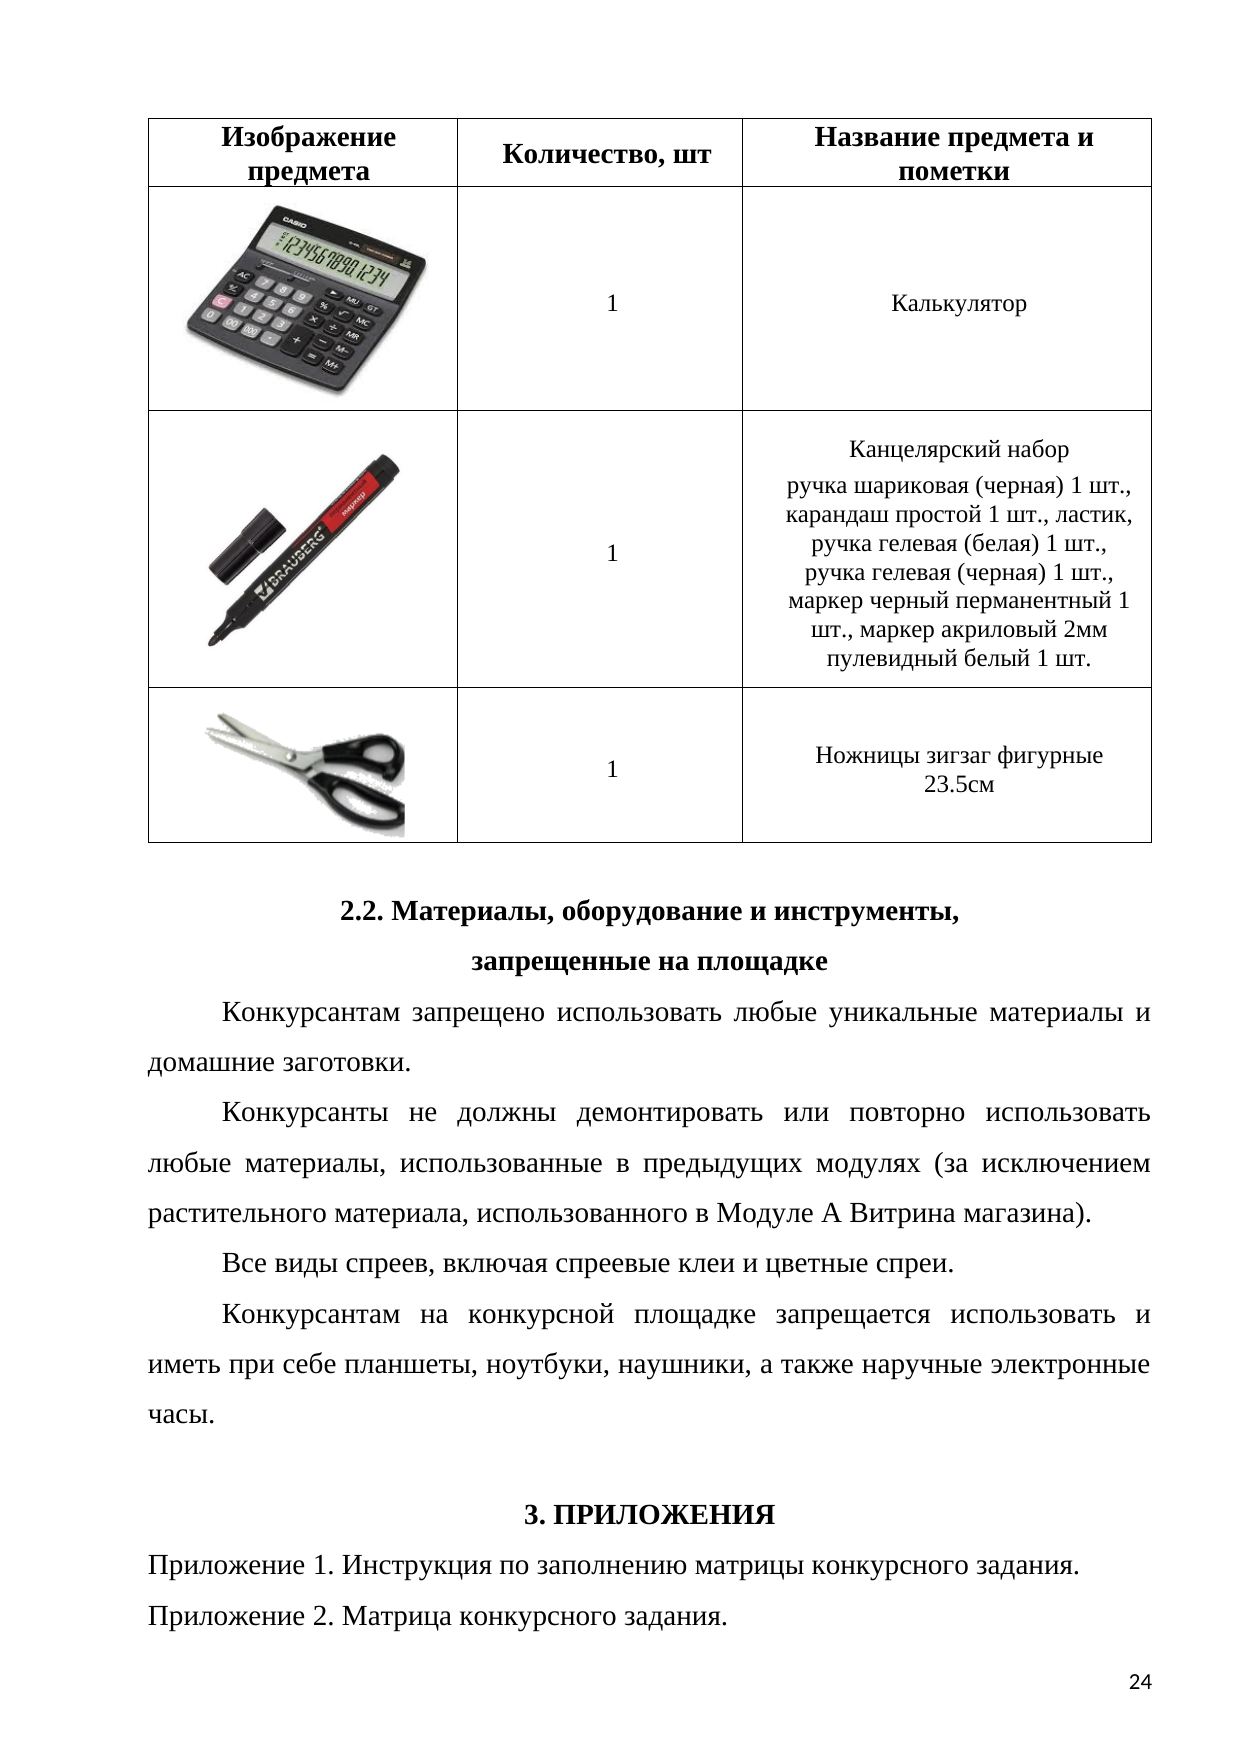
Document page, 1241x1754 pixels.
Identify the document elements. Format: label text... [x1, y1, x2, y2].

table_cell Канцелярский набор ручка шариковая (черная) 1 шт., карандаш простой 1 шт., ластик, ручка гелевая (белая) 1 шт., ручка гелевая (черная) 1 шт., маркер черный перманентный 1 шт., маркер акриловый 2мм пулевидный белый 1 шт. [743, 411, 1151, 687]
table_cell Ножницы зигзаг фигурные 23.5см [743, 688, 1151, 842]
table_cell [149, 688, 201, 842]
table_cell 1 [458, 688, 742, 842]
text 2.2. Материалы, оборудование и инструменты, [148, 893, 1152, 927]
table_cell [149, 411, 457, 687]
picture [203, 449, 403, 650]
table_cell Калькулятор [743, 187, 1151, 410]
picture [201, 688, 405, 842]
table_header Количество, шт [458, 119, 742, 186]
text запрещенные на площадке [148, 943, 1152, 977]
table_cell [149, 187, 457, 410]
table_header Изображение предмета [149, 119, 457, 186]
table_header Название предмета и пометки [743, 119, 1151, 186]
text Приложение 1. Инструкция по заполнению матрицы конкурсного задания. [148, 1547, 1152, 1581]
text 3. Приложения [148, 1497, 1152, 1531]
table_cell 1 [458, 411, 742, 687]
table_cell [405, 688, 457, 842]
text Конкурсантам на конкурсной площадке запрещается использовать и иметь при себе планшеты, ноутбуки, наушники, а также наручные электронные часы. [148, 1296, 1152, 1430]
picture [174, 195, 432, 402]
text Конкурсантам запрещено использовать любые уникальные материалы и домашние заготовки. [148, 994, 1152, 1078]
text Конкурсанты не должны демонтировать или повторно использовать любые материалы, использованные в предыдущих модулях (за исключением растительного материала, использованного в Модуле А Витрина магазина). [148, 1094, 1152, 1229]
text Приложение 2. Матрица конкурсного задания. [148, 1598, 1152, 1631]
text Все виды спреев, включая спреевые клеи и цветные спреи. [148, 1245, 1152, 1279]
table_cell 1 [458, 187, 742, 410]
